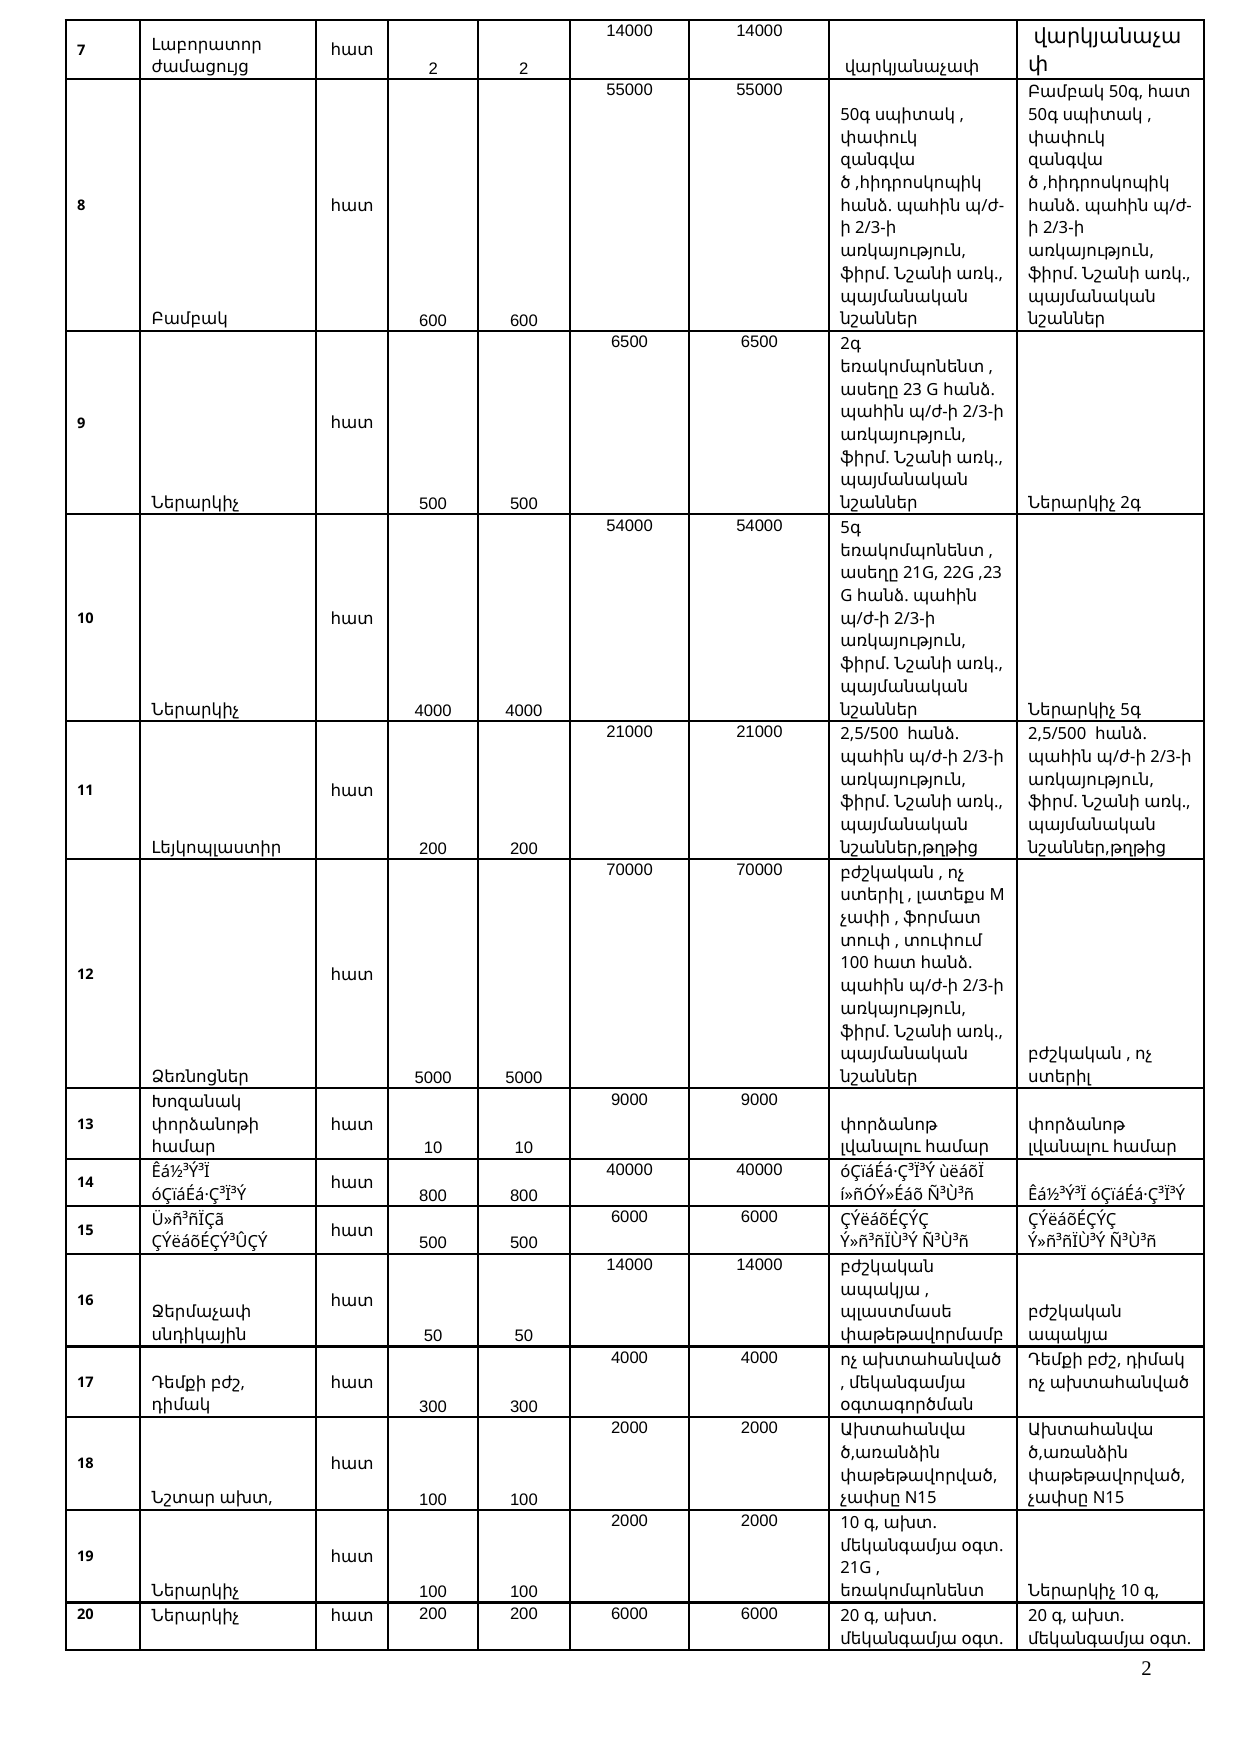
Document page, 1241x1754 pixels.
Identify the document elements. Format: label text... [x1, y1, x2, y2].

table_cell հատ [317, 1348, 387, 1416]
table_cell հատ [317, 722, 387, 858]
table_cell 20 [67, 1604, 139, 1649]
table_cell 2գ եռակոմպոնենտ , ասեղը 23 G հանձ. պահին պ/ժ-ի 2/3-ի առկայություն, ֆիրմ. Նշանի առկ., պայմանական նշաններ [830, 332, 1016, 513]
table_cell Լաբորատոր ժամացույց [141, 21, 315, 78]
table_cell 100 [479, 1511, 569, 1601]
table_cell 10 գ, ախտ. մեկանգամյա օգտ. 21G , եռակոմպոնենտ [830, 1511, 1016, 1601]
table_cell 6500 [571, 332, 688, 513]
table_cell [1018, 1604, 1203, 1649]
table_cell 70000 [690, 860, 828, 1087]
table_cell 55000 [690, 80, 828, 329]
table_cell 11 [67, 722, 139, 858]
table_cell Ներարկիչ [141, 1511, 315, 1601]
table_cell 7 [67, 21, 139, 78]
table_cell Ձեռնոցներ [141, 860, 315, 1087]
table_cell 100 [389, 1418, 477, 1508]
table_cell 4000 [690, 1348, 828, 1416]
table_cell բժշկական , ոչ ստերիլ [1018, 860, 1203, 1087]
table_cell բժշկական , ոչ ստերիլ , լատեքս M չափի , ֆորմատ տուփ , տուփում 100 հատ հանձ. պահին պ/ժ-ի 2/3-ի առկայություն, ֆիրմ. Նշանի առկ., պայմանական նշաններ [830, 860, 1016, 1087]
table_cell 4000 [389, 515, 477, 720]
table_cell 2000 [571, 1511, 688, 1601]
table_cell 800 [389, 1160, 477, 1205]
table_cell 4000 [479, 515, 569, 720]
table_cell 14000 [690, 21, 828, 78]
table_cell óÇïáÉá·Ç³Ï³Ý ùëáõÏ í»ñÓÝ»Éáõ Ñ³Ù³ñ [830, 1160, 1016, 1205]
table_cell 600 [479, 80, 569, 329]
table_cell 50 [479, 1255, 569, 1345]
table_cell 14000 [690, 1255, 828, 1345]
table_cell Խոզանակ փորձանոթի համար [141, 1089, 315, 1157]
table_cell 200 [479, 1604, 569, 1649]
table_cell 500 [479, 332, 569, 513]
table_cell հատ [317, 21, 387, 78]
table_cell 500 [389, 1207, 477, 1252]
table_cell 14 [67, 1160, 139, 1205]
table_cell 4000 [571, 1348, 688, 1416]
table_cell 10 [67, 515, 139, 720]
table_cell 2 [479, 21, 569, 78]
table_cell ոչ ախտահանված , մեկանգամյա օգտագործման [830, 1348, 1016, 1416]
table_cell հատ [317, 1089, 387, 1157]
table_cell 40000 [571, 1160, 688, 1205]
table_cell 300 [389, 1348, 477, 1416]
table_cell 21000 [690, 722, 828, 858]
table_cell 10 [479, 1089, 569, 1157]
table_cell վարկյանաչափ [1018, 21, 1203, 78]
table_cell Êá½³Ý³Ï óÇïáÉá·Ç³Ï³Ý [141, 1160, 315, 1205]
table_cell հատ [317, 1418, 387, 1508]
table_cell Ներարկիչ [141, 515, 315, 720]
table_cell ÇÝëáõÉÇÝÇ Ý»ñ³ñÏÙ³Ý Ñ³Ù³ñ [830, 1207, 1016, 1252]
table_cell Ախտահանված,առանձին փաթեթավորված, չափսը N15 [830, 1418, 1016, 1508]
table_cell հատ [317, 1207, 387, 1252]
table_cell 70000 [571, 860, 688, 1087]
table_cell Ներարկիչ 10 գ, [1018, 1511, 1203, 1601]
table_cell 12 [67, 860, 139, 1087]
table_cell 500 [389, 332, 477, 513]
table_cell Ներարկիչ 2գ [1018, 332, 1203, 513]
table_cell 9 [67, 332, 139, 513]
table_cell Ախտահանված,առանձին փաթեթավորված, չափսը N15 [1018, 1418, 1203, 1508]
table_cell 200 [479, 722, 569, 858]
table_cell 2000 [690, 1511, 828, 1601]
table_cell 600 [389, 80, 477, 329]
table_cell 19 [67, 1511, 139, 1601]
table_cell Êá½³Ý³Ï óÇïáÉá·Ç³Ï³Ý [1018, 1160, 1203, 1205]
table_cell 55000 [571, 80, 688, 329]
table_cell 6000 [571, 1604, 688, 1649]
table_cell Բամբակ [141, 80, 315, 329]
table_cell հատ [317, 860, 387, 1087]
table_cell 500 [479, 1207, 569, 1252]
table_cell 15 [67, 1207, 139, 1252]
table_cell 100 [389, 1511, 477, 1601]
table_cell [830, 1604, 1016, 1649]
table_cell 300 [479, 1348, 569, 1416]
table_cell 5000 [389, 860, 477, 1087]
table_cell հատ [317, 1511, 387, 1601]
table_cell 6000 [690, 1207, 828, 1252]
table_cell 2,5/500 հանձ. պահին պ/ժ-ի 2/3-ի առկայություն, ֆիրմ. Նշանի առկ., պայմանական նշաններ,թղթից [830, 722, 1016, 858]
table_cell 200 [389, 722, 477, 858]
table_cell Ներարկիչ [141, 1604, 315, 1649]
table_cell փորձանոթ լվանալու համար [1018, 1089, 1203, 1157]
table_cell հատ [317, 1604, 387, 1649]
table_cell Բամբակ 50գ, հատ 50գ սպիտակ , փափուկ զանգված ,հիդրոսկոպիկ հանձ. պահին պ/ժ-ի 2/3-ի առկայություն, ֆիրմ. Նշանի առկ., պայմանական նշաններ [1018, 80, 1203, 329]
table_cell փորձանոթ լվանալու համար [830, 1089, 1016, 1157]
table_cell Դեմքի բժշ, դիմակ [141, 1348, 315, 1416]
table_cell 6500 [690, 332, 828, 513]
table_cell 100 [479, 1418, 569, 1508]
table_cell 800 [479, 1160, 569, 1205]
table_cell 14000 [571, 21, 688, 78]
table_cell 2000 [571, 1418, 688, 1508]
table_cell 2,5/500 հանձ. պահին պ/ժ-ի 2/3-ի առկայություն, ֆիրմ. Նշանի առկ., պայմանական նշաններ,թղթից [1018, 722, 1203, 858]
table_cell Լեյկոպլաստիր [141, 722, 315, 858]
table_cell հատ [317, 1255, 387, 1345]
table_cell Ներարկիչ [141, 332, 315, 513]
table_cell 54000 [571, 515, 688, 720]
table_cell Ներարկիչ 5գ [1018, 515, 1203, 720]
table_cell 17 [67, 1348, 139, 1416]
table_cell վարկյանաչափ [830, 21, 1016, 78]
table_cell Ü»ñ³ñÏÇã ÇÝëáõÉÇÝ³ÛÇÝ [141, 1207, 315, 1252]
table_cell հատ [317, 332, 387, 513]
table_cell 9000 [571, 1089, 688, 1157]
table_cell Դեմքի բժշ, դիմակ ոչ ախտահանված [1018, 1348, 1203, 1416]
table_cell 10 [389, 1089, 477, 1157]
table_cell բժշկական ապակյա [1018, 1255, 1203, 1345]
table_cell հատ [317, 1160, 387, 1205]
table_cell 50գ սպիտակ , փափուկ զանգված ,հիդրոսկոպիկ հանձ. պահին պ/ժ-ի 2/3-ի առկայություն, ֆիրմ. Նշանի առկ., պայմանական նշաններ [830, 80, 1016, 329]
table_cell 18 [67, 1418, 139, 1508]
table_cell 50 [389, 1255, 477, 1345]
table_cell 5գ եռակոմպոնենտ , ասեղը 21G, 22G ,23 G հանձ. պահին պ/ժ-ի 2/3-ի առկայություն, ֆիրմ. Նշանի առկ., պայմանական նշաններ [830, 515, 1016, 720]
table_cell 13 [67, 1089, 139, 1157]
table_cell 6000 [571, 1207, 688, 1252]
table_cell 14000 [571, 1255, 688, 1345]
table_cell 2000 [690, 1418, 828, 1508]
table_cell ÇÝëáõÉÇÝÇ Ý»ñ³ñÏÙ³Ý Ñ³Ù³ñ [1018, 1207, 1203, 1252]
table_cell հատ [317, 80, 387, 329]
table_cell 200 [389, 1604, 477, 1649]
table_cell 9000 [690, 1089, 828, 1157]
table_cell 5000 [479, 860, 569, 1087]
table_cell 6000 [690, 1604, 828, 1649]
table_cell 16 [67, 1255, 139, 1345]
table_cell Ջերմաչափ սնդիկային [141, 1255, 315, 1345]
table_cell Նշտար ախտ, [141, 1418, 315, 1508]
table_cell բժշկական ապակյա , պլաստմասե փաթեթավորմամբ [830, 1255, 1016, 1345]
table_cell 8 [67, 80, 139, 329]
table_cell հատ [317, 515, 387, 720]
table_cell 21000 [571, 722, 688, 858]
table_cell 40000 [690, 1160, 828, 1205]
table_cell 2 [389, 21, 477, 78]
table_cell 54000 [690, 515, 828, 720]
